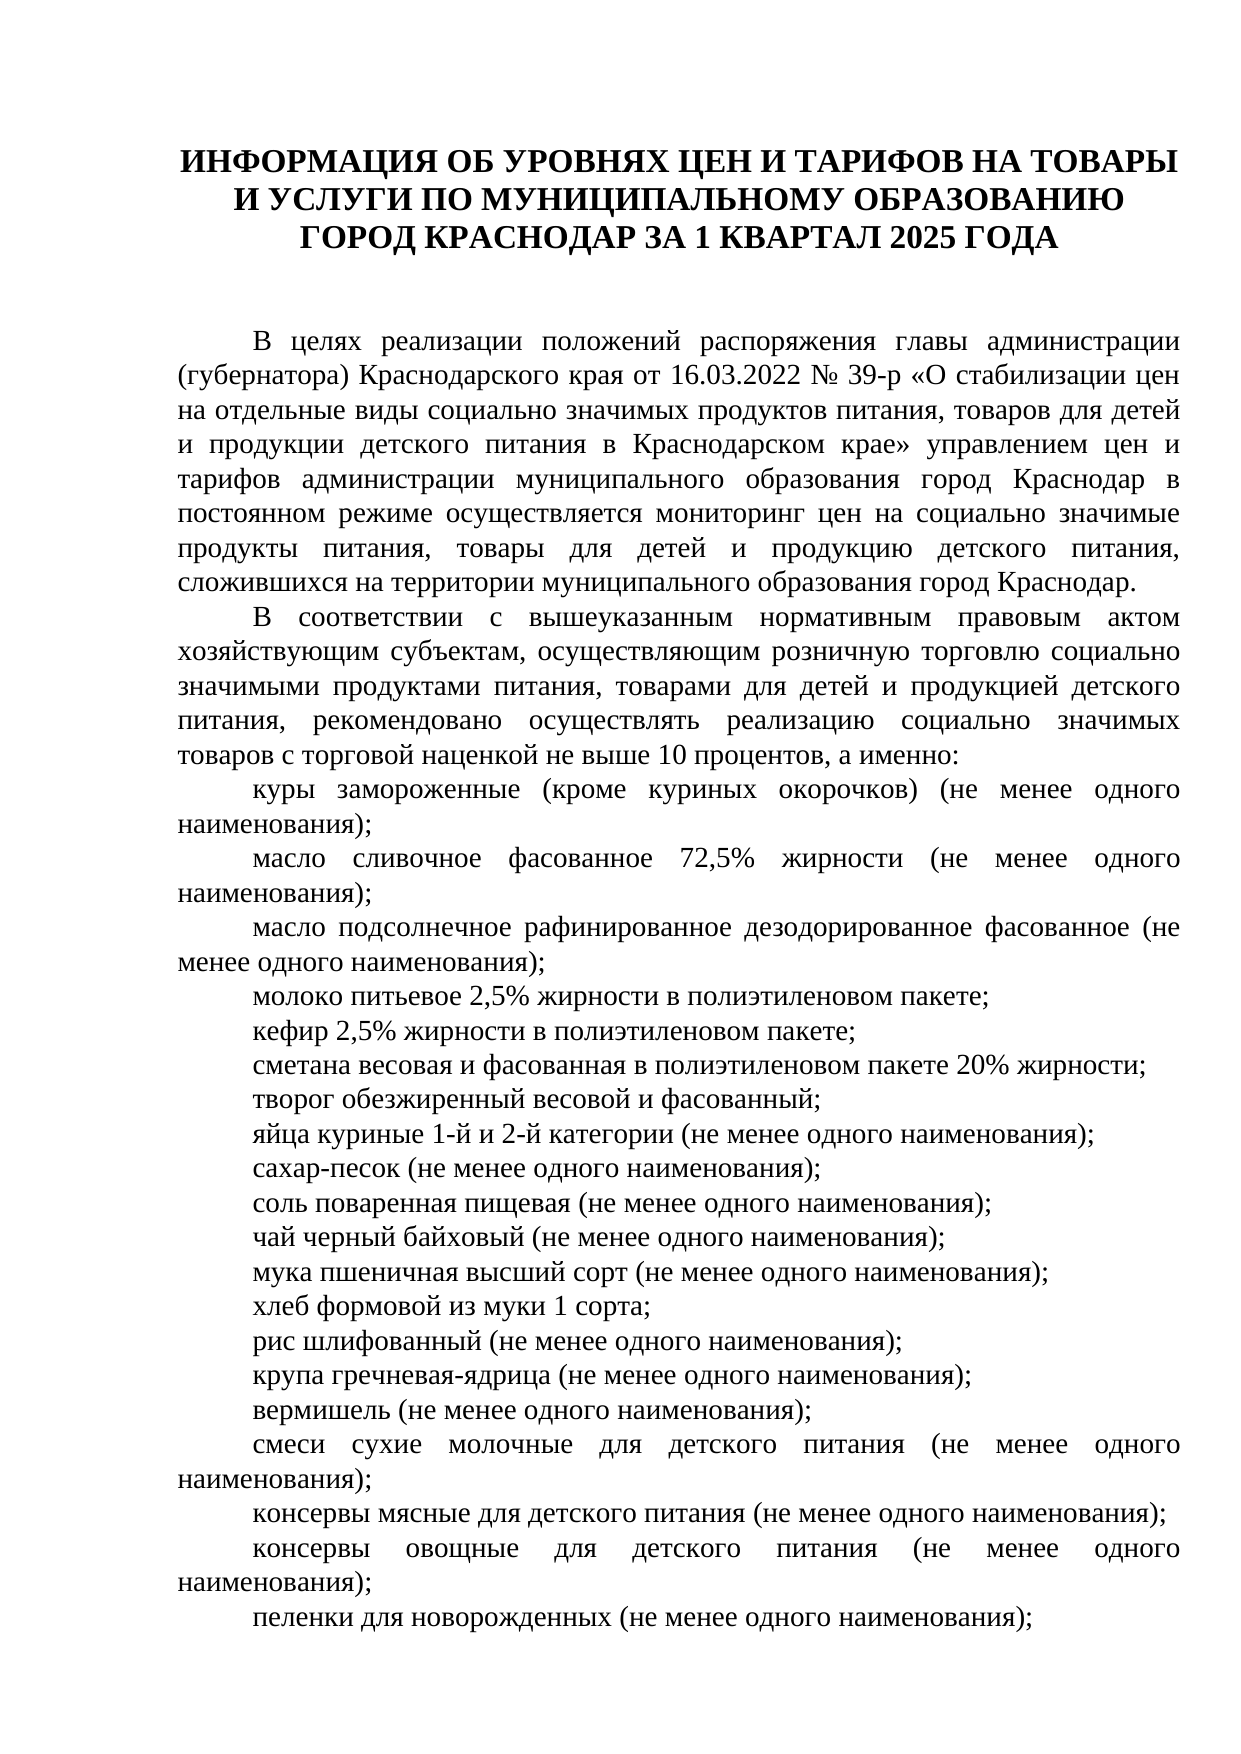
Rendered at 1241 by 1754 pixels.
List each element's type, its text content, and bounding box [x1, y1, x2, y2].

text творог обезжиренный весовой и фасованный; [177, 1082, 1181, 1115]
text сахар-песок (не менее одного наименования); [177, 1151, 1181, 1184]
text хлеб формовой из муки 1 сорта; [177, 1288, 1181, 1322]
text В соответствии с вышеуказанным нормативным правовым актом хозяйствующим субъектам, осуществляющим розничную торговлю социально значимыми продуктами питания, товарами для детей и продукцией детского питания, рекомендовано осуществлять реализацию социально значимых товаров с торговой наценкой не выше 10 процентов, а именно: [177, 599, 1181, 770]
text яйца куриные 1-й и 2-й категории (не менее одного наименования); [177, 1116, 1181, 1149]
text куры замороженные (кроме куриных окорочков) (не менее одного наименования); [177, 771, 1181, 839]
text сметана весовая и фасованная в полиэтиленовом пакете 20% жирности; [177, 1047, 1181, 1081]
text крупа гречневая-ядрица (не менее одного наименования); [177, 1357, 1181, 1391]
text ИНФОРМАЦИЯ ОБ УРОВНЯХ ЦЕН И ТАРИФОВ НА ТОВАРЫ И УСЛУГИ ПО МУНИЦИПАЛЬНОМУ ОБРАЗОВАНИЮ ГОРОД КРАСНОДАР ЗА 1 КВАРТАЛ 2025 ГОДА [177, 141, 1181, 256]
text В целях реализации положений распоряжения главы администрации (губернатора) Краснодарского края от 16.03.2022 № 39-р «О стабилизации цен на отдельные виды социально значимых продуктов питания, товаров для детей и продукции детского питания в Краснодарском крае» управлением цен и тарифов администрации муниципального образования город Краснодар в постоянном режиме осуществляется мониторинг цен на социально значимые продукты питания, товары для детей и продукцию детского питания, сложившихся на территории муниципального образования город Краснодар. [177, 323, 1181, 598]
text чай черный байховый (не менее одного наименования); [177, 1219, 1181, 1253]
text консервы овощные для детского питания (не менее одного наименования); [177, 1530, 1181, 1598]
text молоко питьевое 2,5% жирности в полиэтиленовом пакете; [177, 978, 1181, 1012]
text рис шлифованный (не менее одного наименования); [177, 1323, 1181, 1356]
text кефир 2,5% жирности в полиэтиленовом пакете; [177, 1013, 1181, 1046]
text масло сливочное фасованное 72,5% жирности (не менее одного наименования); [177, 840, 1181, 908]
text консервы мясные для детского питания (не менее одного наименования); [177, 1495, 1181, 1529]
text мука пшеничная высший сорт (не менее одного наименования); [177, 1254, 1181, 1287]
text масло подсолнечное рафинированное дезодорированное фасованное (не менее одного наименования); [177, 909, 1181, 977]
text пеленки для новорожденных (не менее одного наименования); [177, 1599, 1181, 1632]
text соль поваренная пищевая (не менее одного наименования); [177, 1185, 1181, 1218]
text вермишель (не менее одного наименования); [177, 1392, 1181, 1425]
text смеси сухие молочные для детского питания (не менее одного наименования); [177, 1426, 1181, 1494]
